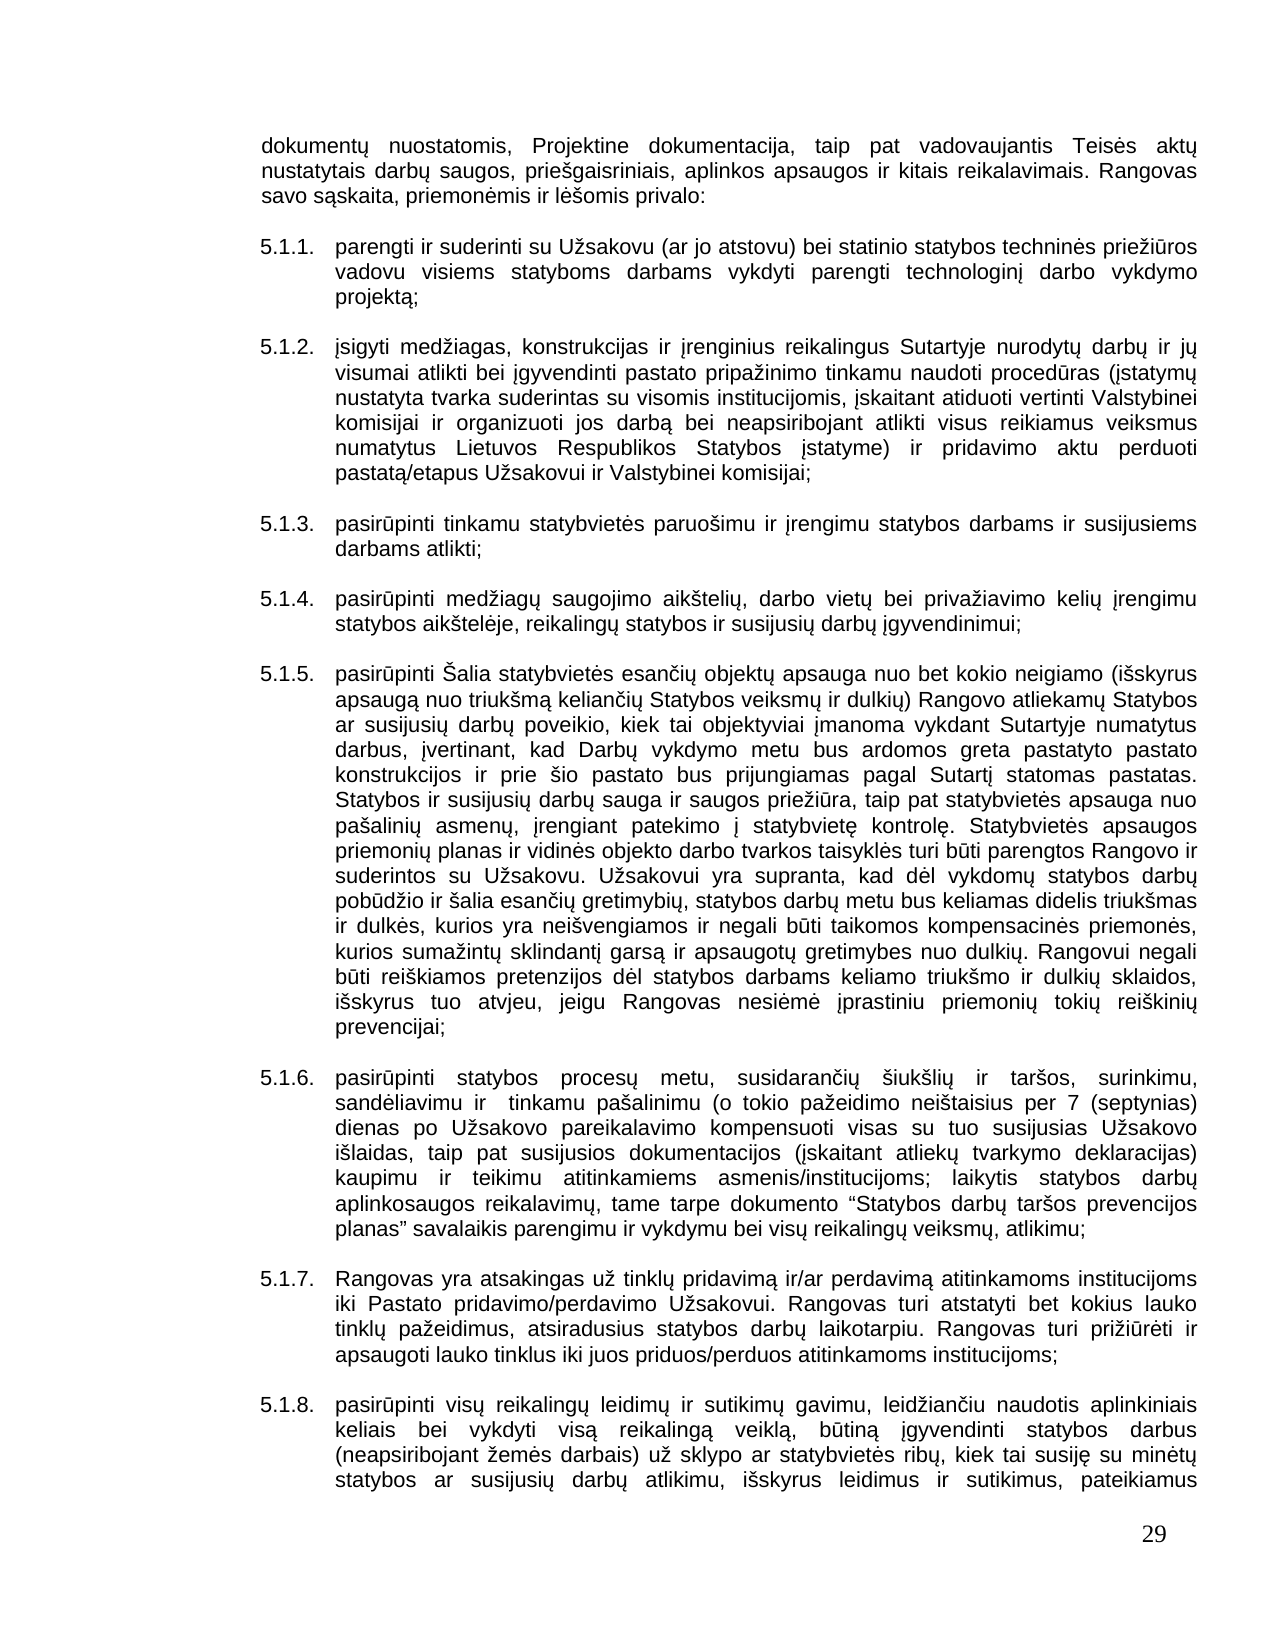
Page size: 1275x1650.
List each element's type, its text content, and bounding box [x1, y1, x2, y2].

title pasirūpinti tinkamu statybvietės paruošimu ir įrengimu statybos darbams ir susijusiems darbams atlikti; [260, 510, 1198, 561]
title pasirūpinti medžiagų saugojimo aikštelių, darbo vietų bei privažiavimo kelių įrengimu statybos aikštelėje, reikalingų statybos ir susijusių darbų įgyvendinimui; [260, 586, 1198, 636]
title Rangovas yra atsakingas už tinklų pridavimą ir/ar perdavimą atitinkamoms institucijoms iki Pastato pridavimo/perdavimo Užsakovui. Rangovas turi atstatyti bet kokius lauko tinklų pažeidimus, atsiradusius statybos darbų laikotarpiu. Rangovas turi prižiūrėti ir apsaugoti lauko tinklus iki juos priduos/perduos atitinkamoms institucijoms; [260, 1266, 1198, 1367]
title įsigyti medžiagas, konstrukcijas ir įrenginius reikalingus Sutartyje nurodytų darbų ir jų visumai atlikti bei įgyvendinti pastato pripažinimo tinkamu naudoti procedūras (įstatymų nustatyta tvarka suderintas su visomis institucijomis, įskaitant atiduoti vertinti Valstybinei komisijai ir organizuoti jos darbą bei neapsiribojant atlikti visus reikiamus veiksmus numatytus Lietuvos Respublikos Statybos įstatyme) ir pridavimo aktu perduoti pastatą/etapus Užsakovui ir Valstybinei komisijai; [260, 334, 1198, 485]
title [187, 133, 1198, 208]
title parengti ir suderinti su Užsakovu (ar jo atstovu) bei statinio statybos techninės priežiūros vadovu visiems statyboms darbams vykdyti parengti technologinį darbo vykdymo projektą; [260, 233, 1198, 309]
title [260, 1392, 1198, 1492]
title pasirūpinti statybos procesų metu, susidarančių šiukšlių ir taršos, surinkimu, sandėliavimu ir tinkamu pašalinimu (o tokio pažeidimo neištaisius per 7 (septynias) dienas po Užsakovo pareikalavimo kompensuoti visas su tuo susijusias Užsakovo išlaidas, taip pat susijusios dokumentacijos (įskaitant atliekų tvarkymo deklaracijas) kaupimu ir teikimu atitinkamiems asmenis/institucijoms; laikytis statybos darbų aplinkosaugos reikalavimų, tame tarpe dokumento “Statybos darbų taršos prevencijos planas” savalaikis parengimu ir vykdymu bei visų reikalingų veiksmų, atlikimu; [260, 1064, 1198, 1241]
title pasirūpinti Šalia statybvietės esančių objektų apsauga nuo bet kokio neigiamo (išskyrus apsaugą nuo triukšmą keliančių Statybos veiksmų ir dulkių) Rangovo atliekamų Statybos ar susijusių darbų poveikio, kiek tai objektyviai įmanoma vykdant Sutartyje numatytus darbus, įvertinant, kad Darbų vykdymo metu bus ardomos greta pastatyto pastato konstrukcijos ir prie šio pastato bus prijungiamas pagal Sutartį statomas pastatas. Statybos ir susijusių darbų sauga ir saugos priežiūra, taip pat statybvietės apsauga nuo pašalinių asmenų, įrengiant patekimo į statybvietę kontrolę. Statybvietės apsaugos priemonių planas ir vidinės objekto darbo tvarkos taisyklės turi būti parengtos Rangovo ir suderintos su Užsakovu. Užsakovui yra supranta, kad dėl vykdomų statybos darbų pobūdžio ir šalia esančių gretimybių, statybos darbų metu bus keliamas didelis triukšmas ir dulkės, kurios yra neišvengiamos ir negali būti taikomos kompensacinės priemonės, kurios sumažintų sklindantį garsą ir apsaugotų gretimybes nuo dulkių. Rangovui negali būti reiškiamos pretenzijos dėl statybos darbams keliamo triukšmo ir dulkių sklaidos, išskyrus tuo atvjeu, jeigu Rangovas nesiėmė įprastiniu priemonių tokių reiškinių prevencijai; [260, 661, 1198, 1039]
